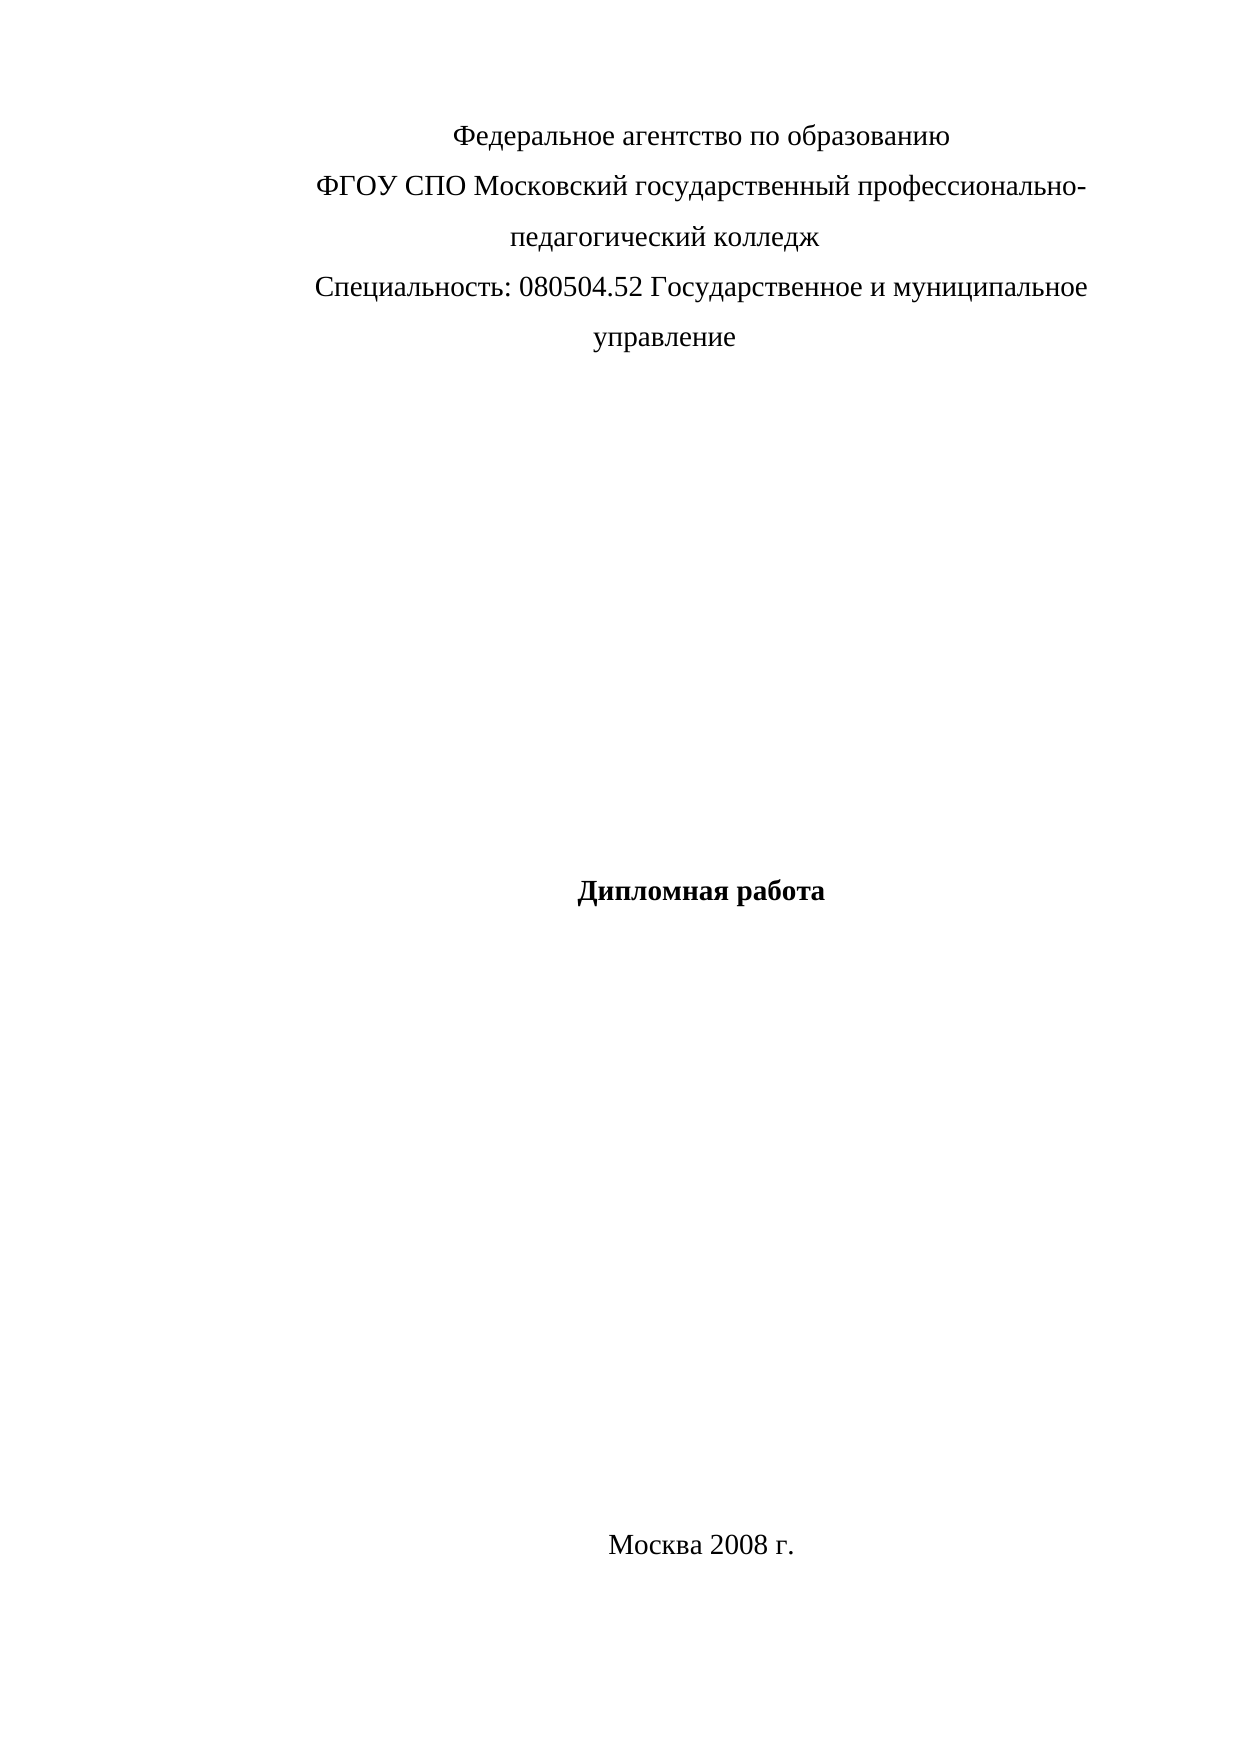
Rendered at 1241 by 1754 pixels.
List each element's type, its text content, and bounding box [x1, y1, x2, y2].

text ФГОУ СПО Московский государственный профессионально-педагогический колледж [177, 168, 1152, 252]
text Дипломная работа [177, 873, 1152, 906]
text Специальность: 080504.52 Государственное и муниципальное управление [177, 269, 1152, 353]
text Федеральное агентство по образованию [177, 118, 1152, 152]
text Москва 2008 г. [177, 1527, 1152, 1560]
